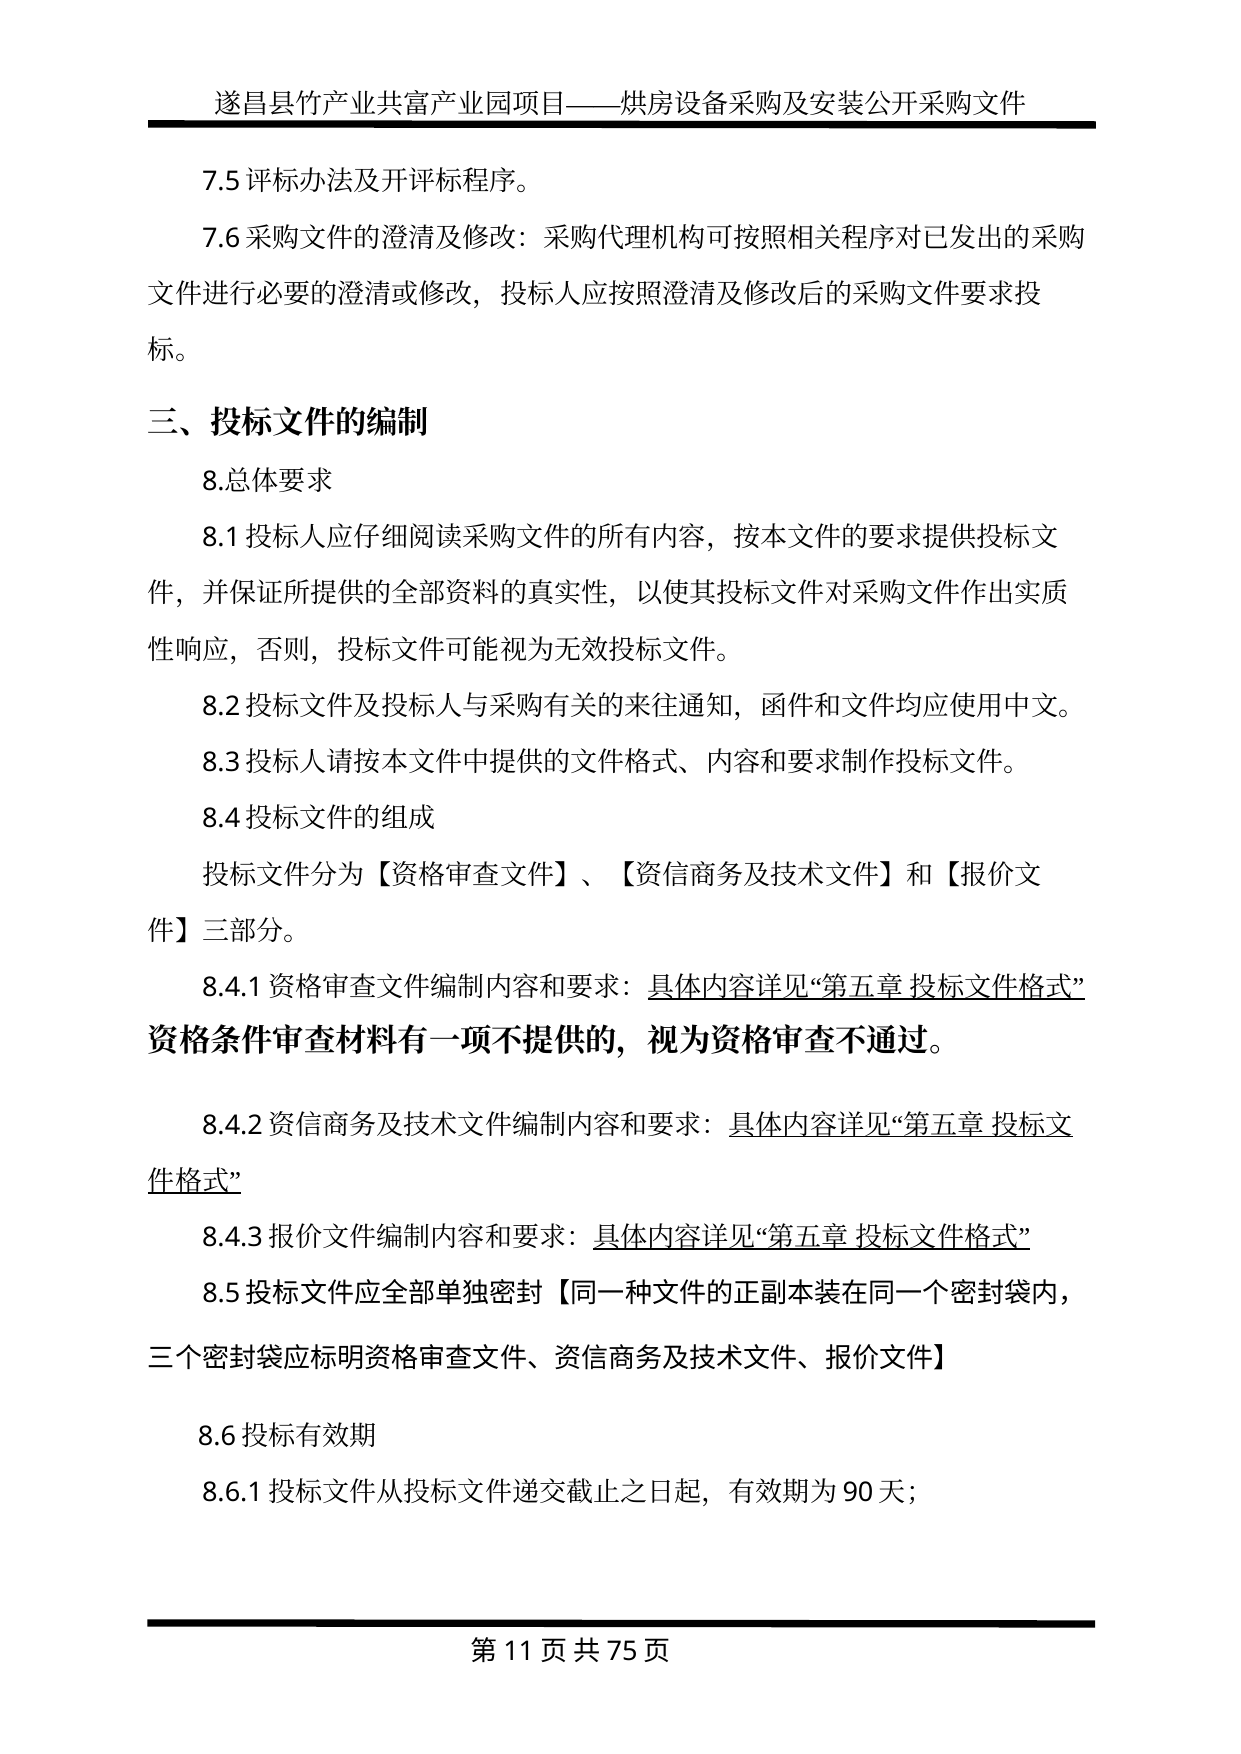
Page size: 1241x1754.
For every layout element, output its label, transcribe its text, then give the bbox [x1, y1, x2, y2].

text 8.4.2资信商务及技术文件编制内容和要求：具体内容详见“第五章 投标文件格式” [148, 1089, 1093, 1202]
text 三、投标文件的编制 [148, 387, 1093, 445]
text 8.6投标有效期 [198, 1400, 1093, 1457]
text 8.2投标文件及投标人与采购有关的来往通知，函件和文件均应使用中文。 [148, 670, 1093, 727]
text 8.4.3报价文件编制内容和要求：具体内容详见“第五章 投标文件格式” [148, 1202, 1093, 1258]
text 8.4.1资格审查文件编制内容和要求：具体内容详见“第五章 投标文件格式” [148, 952, 1093, 1008]
subtitle 资格条件审查材料有一项不提供的，视为资格审查不通过。 [148, 1008, 1093, 1073]
text 8.6.1投标文件从投标文件递交截止之日起，有效期为90天； [148, 1457, 1093, 1513]
text 7.6采购文件的澄清及修改：采购代理机构可按照相关程序对已发出的采购文件进行必要的澄清或修改，投标人应按照澄清及修改后的采购文件要求投标。 [148, 202, 1093, 371]
text 8.1投标人应仔细阅读采购文件的所有内容，按本文件的要求提供投标文件，并保证所提供的全部资料的真实性，以使其投标文件对采购文件作出实质性响应，否则，投标文件可能视为无效投标文件。 [148, 502, 1093, 670]
text 8.3投标人请按本文件中提供的文件格式、内容和要求制作投标文件。 [148, 727, 1093, 783]
text 8.总体要求 [148, 445, 1093, 502]
text 8.4投标文件的组成 [148, 783, 1093, 839]
text 投标文件分为【资格审查文件】、【资信商务及技术文件】和【报价文件】三部分。 [148, 839, 1093, 952]
text 8.5投标文件应全部单独密封【同一种文件的正副本装在同一个密封袋内，三个密封袋应标明资格审查文件、资信商务及技术文件、报价文件】 [148, 1258, 1093, 1388]
text 7.5评标办法及开评标程序。 [148, 146, 1093, 202]
